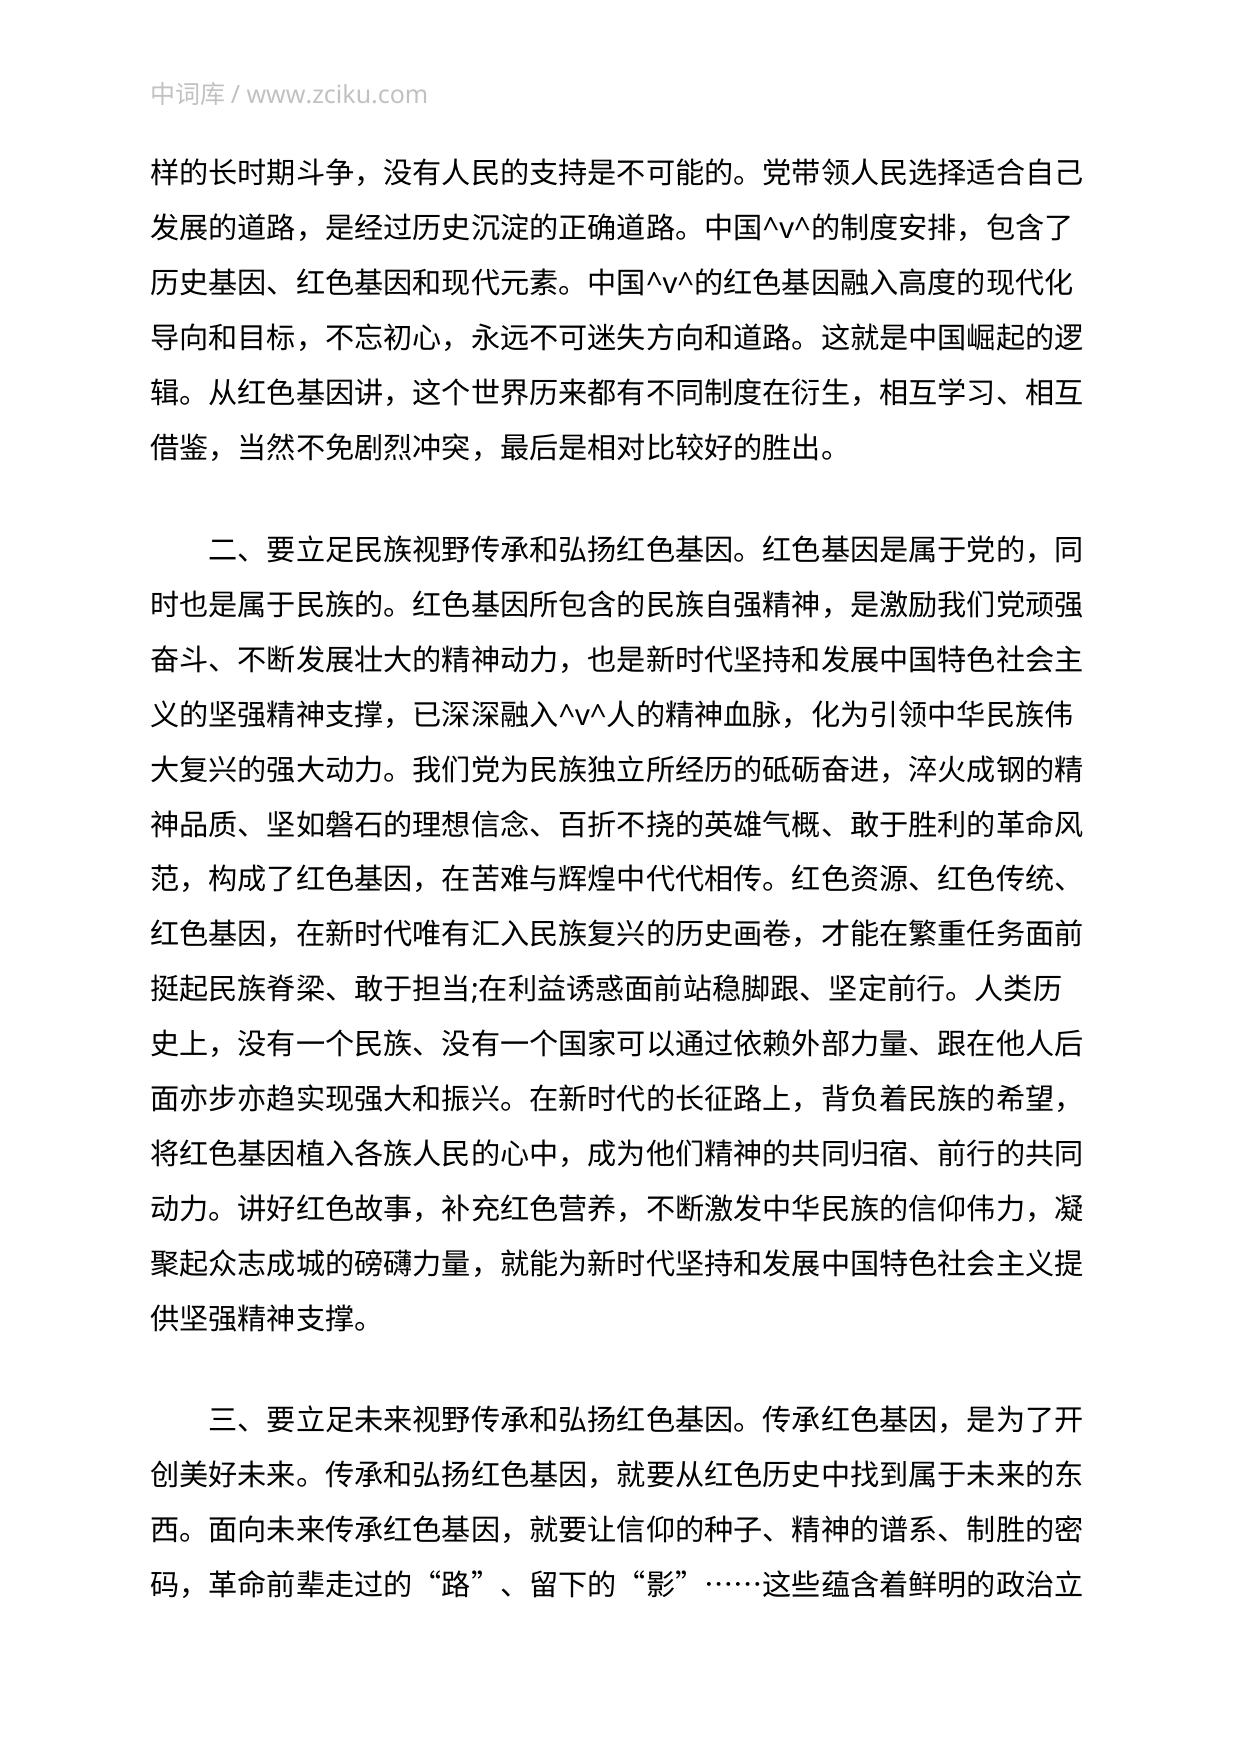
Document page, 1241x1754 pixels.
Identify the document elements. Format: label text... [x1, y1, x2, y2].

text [150, 150, 1090, 467]
text 二、要立足民族视野传承和弘扬红色基因。红色基因是属于党的，同时也是属于民族的。红色基因所包含的民族自强精神，是激励我们党顽强奋斗、不断发展壮大的精神动力，也是新时代坚持和发展中国特色社会主义的坚强精神支撑，已深深融入^v^人的精神血脉，化为引领中华民族伟大复兴的强大动力。我们党为民族独立所经历的砥砺奋进，淬火成钢的精神品质、坚如磐石的理想信念、百折不挠的英雄气概、敢于胜利的革命风范，构成了红色基因，在苦难与辉煌中代代相传。红色资源、红色传统、红色基因，在新时代唯有汇入民族复兴的历史画卷，才能在繁重任务面前挺起民族脊梁、敢于担当;在利益诱惑面前站稳脚跟、坚定前行。人类历史上，没有一个民族、没有一个国家可以通过依赖外部力量、跟在他人后面亦步亦趋实现强大和振兴。在新时代的长征路上，背负着民族的希望，将红色基因植入各族人民的心中，成为他们精神的共同归宿、前行的共同动力。讲好红色故事，补充红色营养，不断激发中华民族的信仰伟力，凝聚起众志成城的磅礴力量，就能为新时代坚持和发展中国特色社会主义提供坚强精神支撑。 [150, 526, 1090, 1337]
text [150, 1397, 1090, 1604]
